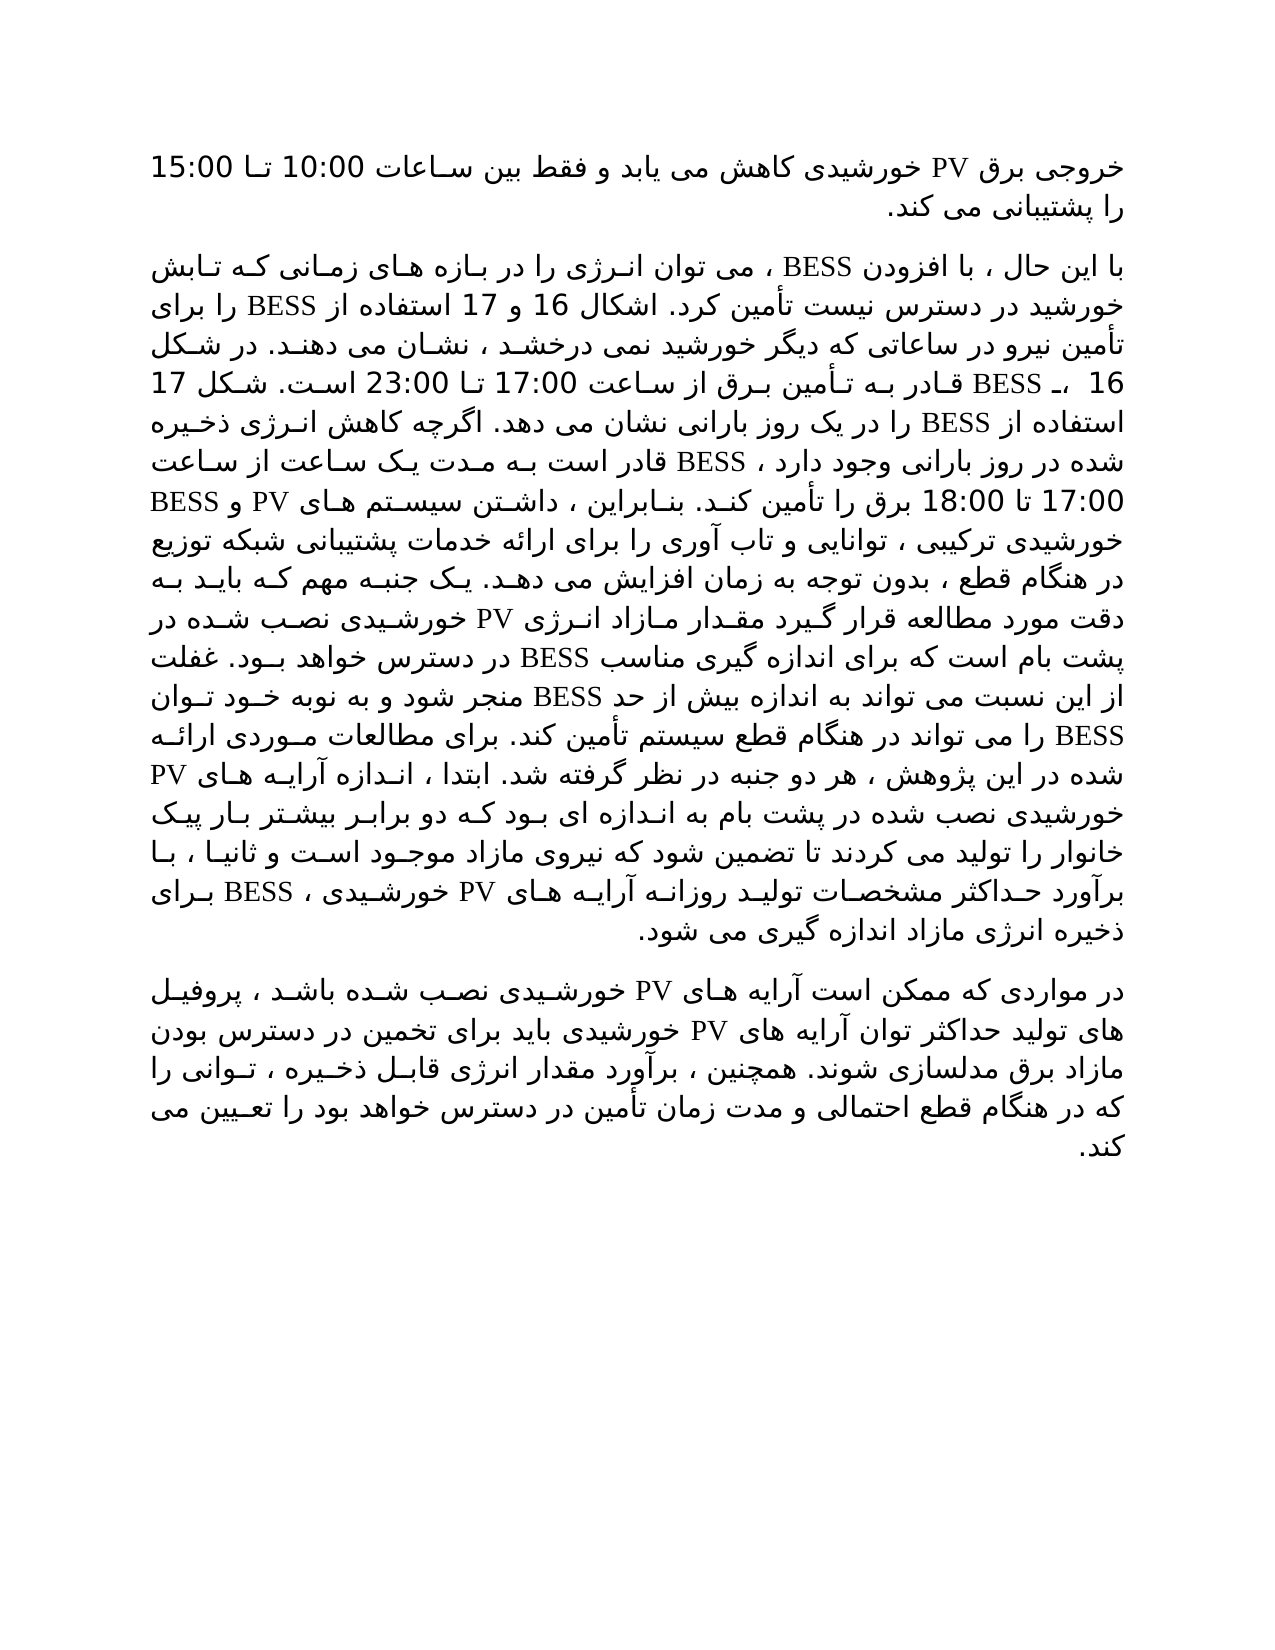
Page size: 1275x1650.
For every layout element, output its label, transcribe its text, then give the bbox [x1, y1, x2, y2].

text در مواردی که ممکن است آرایه های PV خورشیدی نصب شده باشد ، پروفیل های تولید حداکثر توان آرایه های PV خورشیدی باید برای تخمین در دسترس بودن مازاد برق مدلسازی شوند. همچنین ، برآورد مقدار انرژی قابل ذخیره ، توانی را که در هنگام قطع احتمالی و مدت زمان تأمین در دسترس خواهد بود را تعیین می کند. [150, 973, 1125, 1164]
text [150, 150, 1125, 223]
text با این حال ، با افزودن BESS ، می توان انرژی را در بازه های زمانی که تابش خورشید در دسترس نیست تأمین کرد. اشکال 16 و 17 استفاده از BESS را برای تأمین نیرو در ساعاتی که دیگر خورشید نمی درخشد ، نشان می دهند. در شکل 16 ، BESS قادر به تأمین برق از ساعت 17:00 تا 23:00 است. شکل 17 استفاده از BESS را در یک روز بارانی نشان می دهد. اگرچه کاهش انرژی ذخیره شده در روز بارانی وجود دارد ، BESS قادر است به مدت یک ساعت از ساعت 17:00 تا 18:00 برق را تأمین کند. بنابراین ، داشتن سیستم های PV و BESS خورشیدی ترکیبی ، توانایی و تاب آوری را برای ارائه خدمات پشتیبانی شبکه توزیع در هنگام قطع ، بدون توجه به زمان افزایش می دهد. یک جنبه مهم که باید به دقت مورد مطالعه قرار گیرد مقدار مازاد انرژی PV خورشیدی نصب شده در پشت بام است که برای اندازه گیری مناسب BESS در دسترس خواهد بود. غفلت از این نسبت می تواند به اندازه بیش از حد BESS منجر شود و به نوبه خود توان BESS را می تواند در هنگام قطع سیستم تأمین کند. برای مطالعات موردی ارائه شده در این پژوهش ، هر دو جنبه در نظر گرفته شد. ابتدا ، اندازه آرایه های PV خورشیدی نصب شده در پشت بام به اندازه ای بود که دو برابر بیشتر بار پیک خانوار را تولید می کردند تا تضمین شود که نیروی مازاد موجود است و ثانیا ، با برآورد حداکثر مشخصات تولید روزانه آرایه های PV خورشیدی ، BESS برای ذخیره انرژی مازاد اندازه گیری می شود. [150, 249, 1125, 948]
